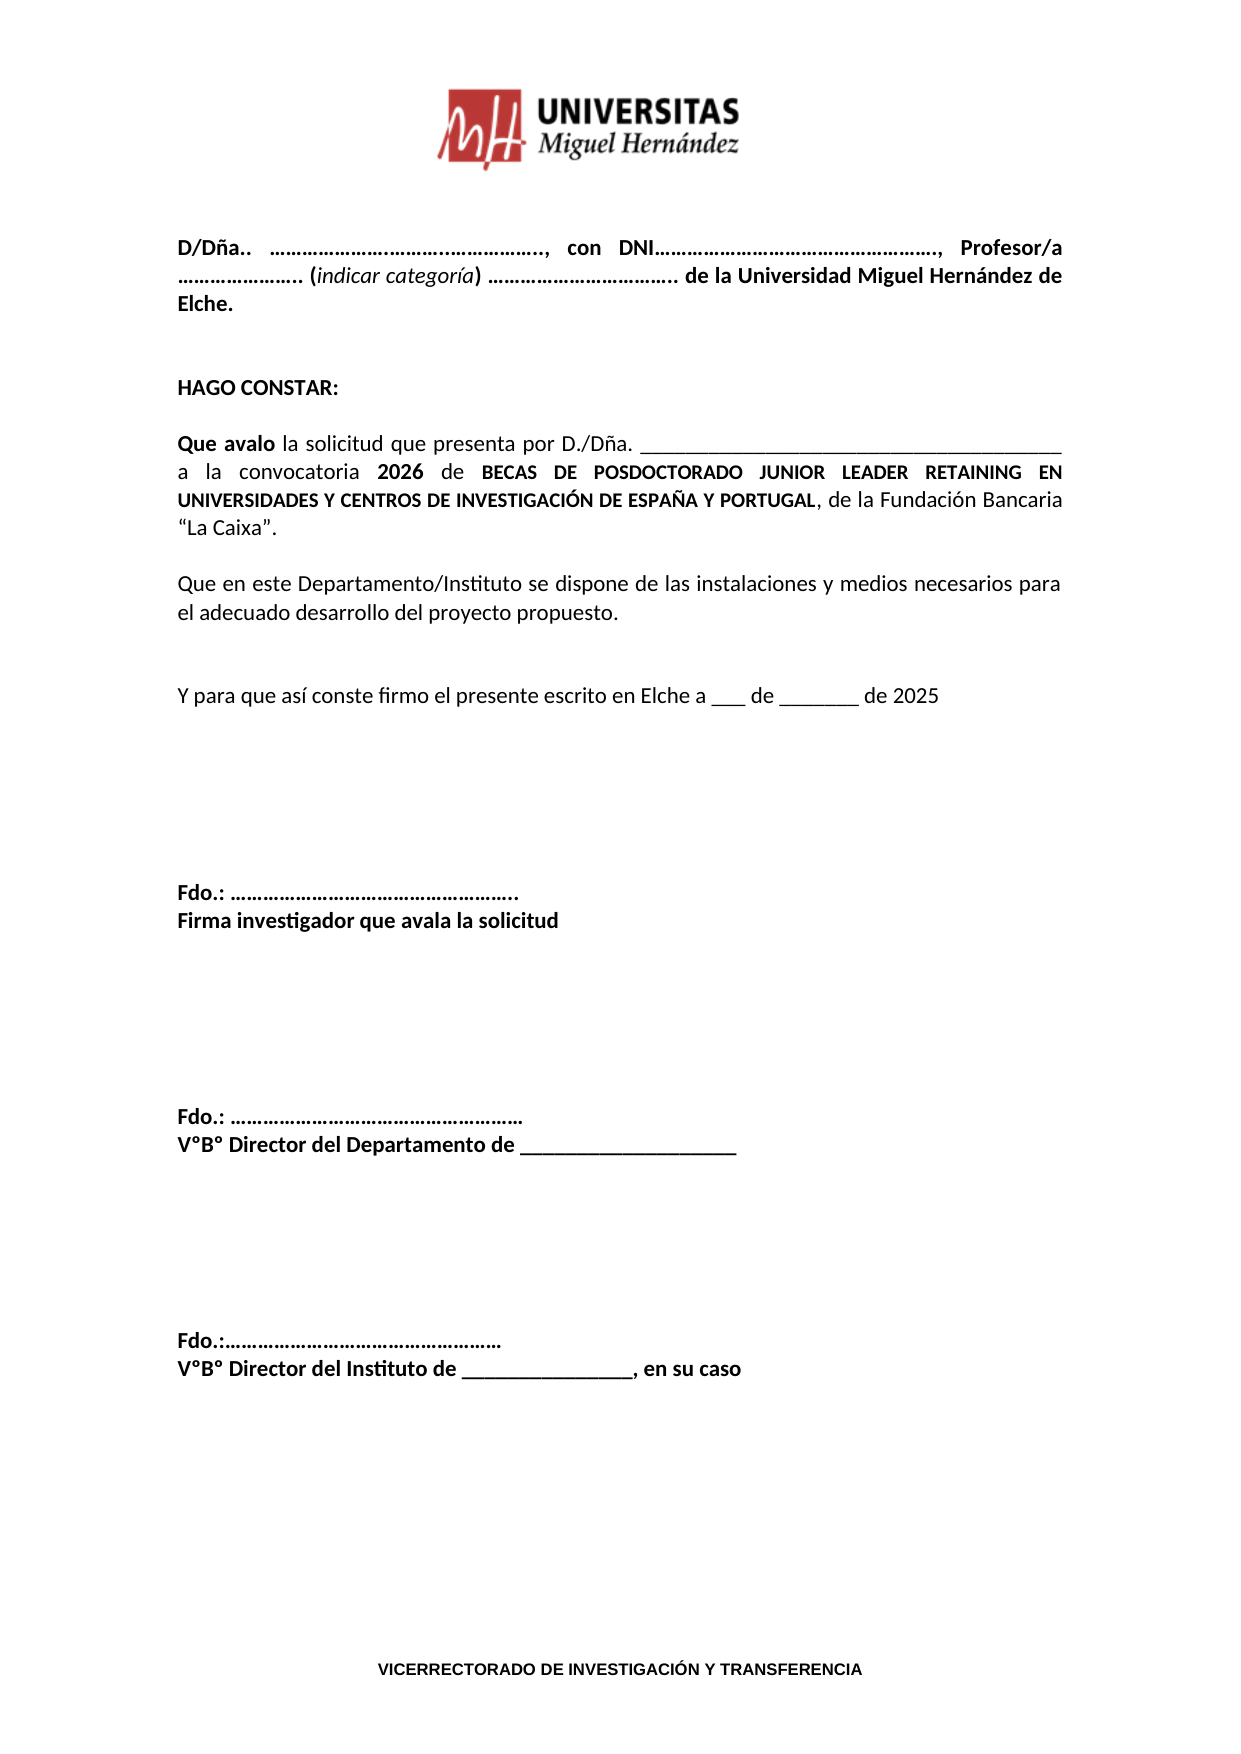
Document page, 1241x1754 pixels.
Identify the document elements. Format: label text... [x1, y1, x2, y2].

text Fdo.: …………………………………………….. [177, 878, 1063, 906]
text Que en este Departamento/Instituto se dispone de las instalaciones y medios necesarios para el adecuado desarrollo del proyecto propuesto. [177, 569, 1063, 626]
text VºBº Director del Departamento de ___________________ [177, 1130, 1063, 1158]
picture [435, 69, 764, 173]
text Firma investigador que avala la solicitud [177, 906, 1063, 934]
text Fdo.: ……………………………………………… [177, 1102, 1063, 1130]
text HAGO CONSTAR: [177, 373, 1063, 401]
text Y para que así conste firmo el presente escrito en Elche a ___ de _______ de 2025 [177, 682, 1063, 710]
text VºBº Director del Instituto de _______________, en su caso [177, 1354, 1063, 1382]
text Que avalo la solicitud que presenta por D./Dña. _____________________________________ a la convocatoria 2026 de BECAS DE POSDOCTORADO JUNIOR LEADER RETAINING EN UNIVERSIDADES Y CENTROS DE INVESTIGACIÓN DE ESPAÑA Y PORTUGAL, de la Fundación Bancaria “La Caixa”. [177, 429, 1063, 542]
text D/Dña.. ………………….………..…………….., con DNI……………………………………………., Profesor/a ………………….. (indicar categoría) …………………………….. de la Universidad Miguel Hernández de Elche. [177, 233, 1063, 317]
text Fdo.:…………………………………………… [177, 1326, 1063, 1354]
